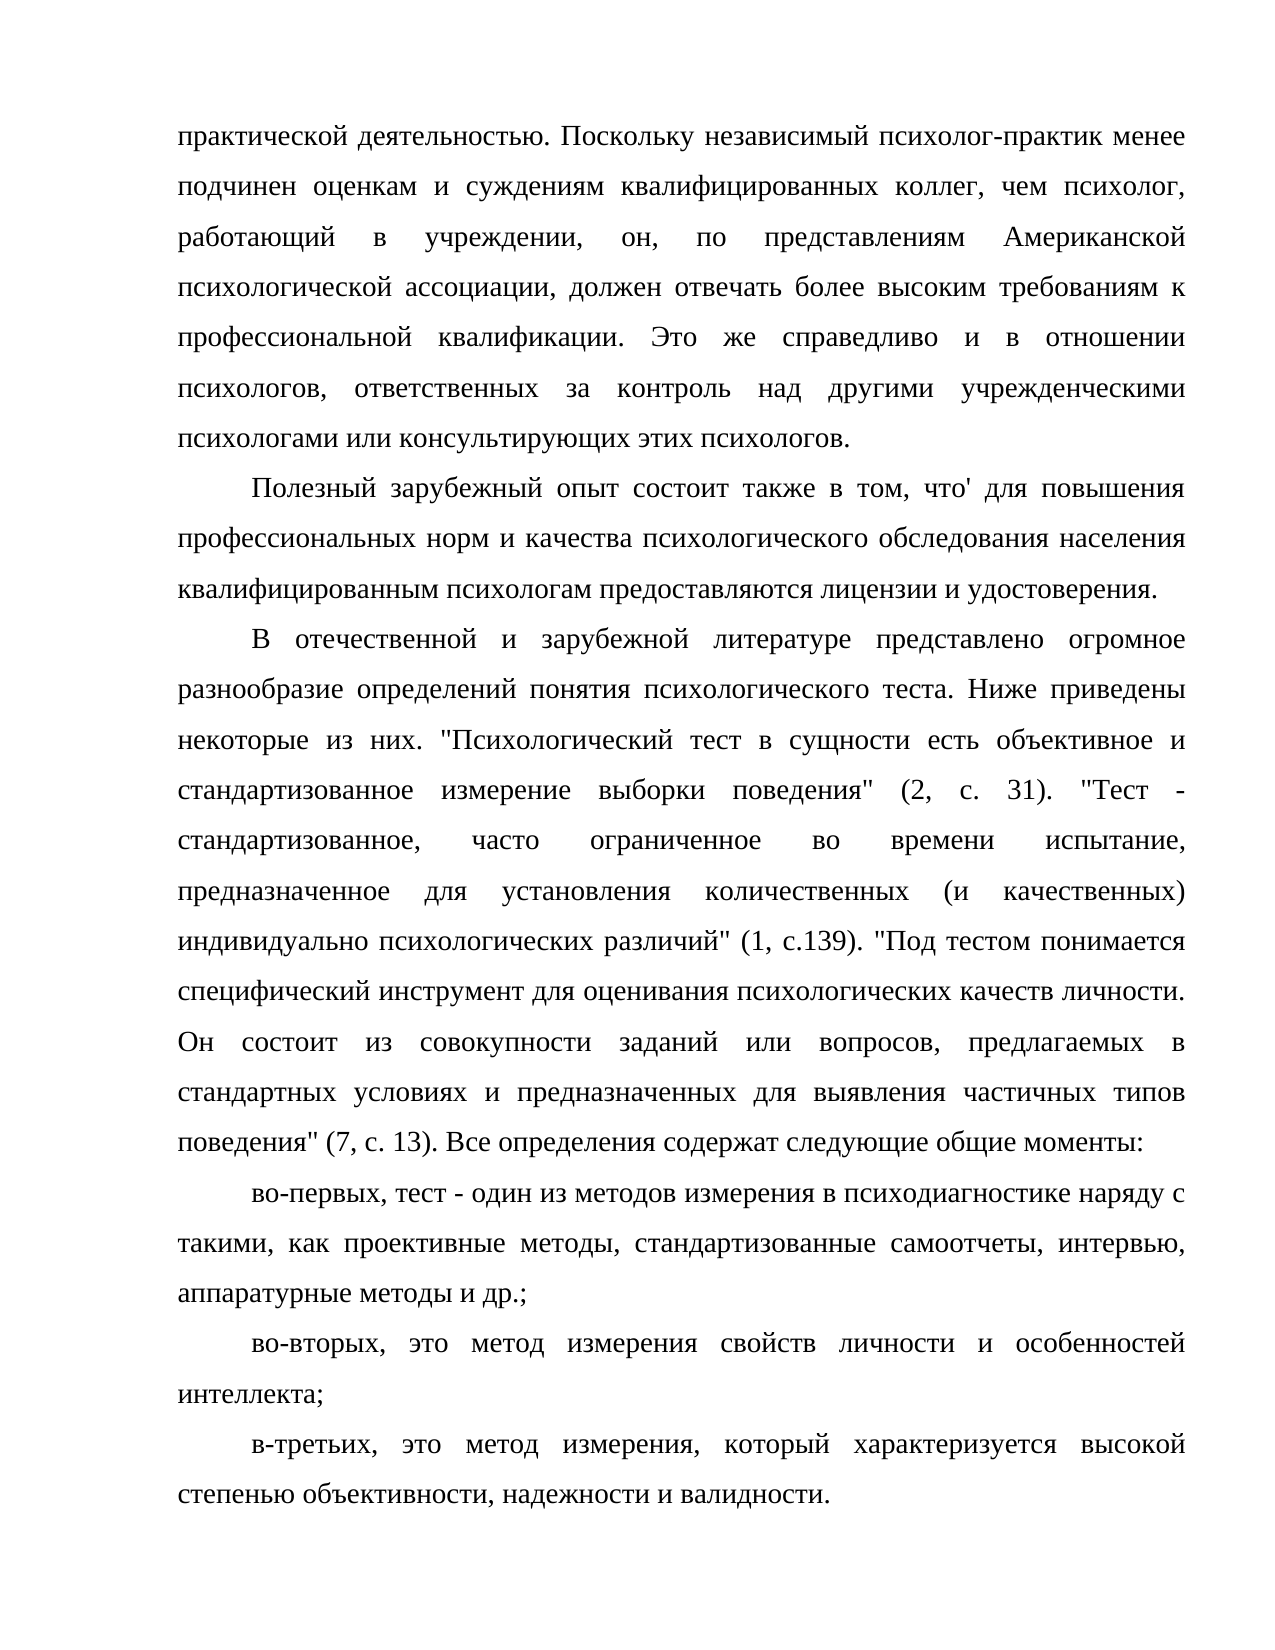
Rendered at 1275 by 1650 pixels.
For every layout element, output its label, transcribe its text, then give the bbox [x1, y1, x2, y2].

text В отечественной и зарубежной литературе представлено огромное разнообразие определений понятия психологического теста. Ниже приведены некоторые из них. "Психологический тест в сущности есть объективное и стандартизованное измерение выборки поведения" (2, с. 31). "Тест - стандартизованное, часто ограниченное во времени испытание, предназначенное для установления количественных (и качественных) индивидуально психологических различий" (1, с.139). "Под тестом понимается специфический инструмент для оценивания психологических качеств личности. Он состоит из совокупности заданий или вопросов, предлагаемых в стандартных условиях и предназначенных для выявления частичных типов поведения" (7, с. 13). Все определения содержат следующие общие моменты: [177, 621, 1186, 1158]
text во-вторых, это метод измерения свойств личности и особенностей интеллекта; [177, 1326, 1186, 1409]
text Полезный зарубежный опыт состоит также в том, что' для повышения профессиональных норм и качества психологического обследования населения квалифицированным психологам предоставляются лицензии и удостоверения. [177, 470, 1186, 604]
text во-первых, тест - один из методов измерения в психодиагностике наряду с такими, как проективные методы, стандартизованные самоотчеты, интервью, аппаратурные методы и др.; [177, 1175, 1186, 1309]
text в-третьих, это метод измерения, который характеризуется высокой степенью объективности, надежности и валидности. [177, 1426, 1186, 1510]
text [177, 118, 1186, 453]
